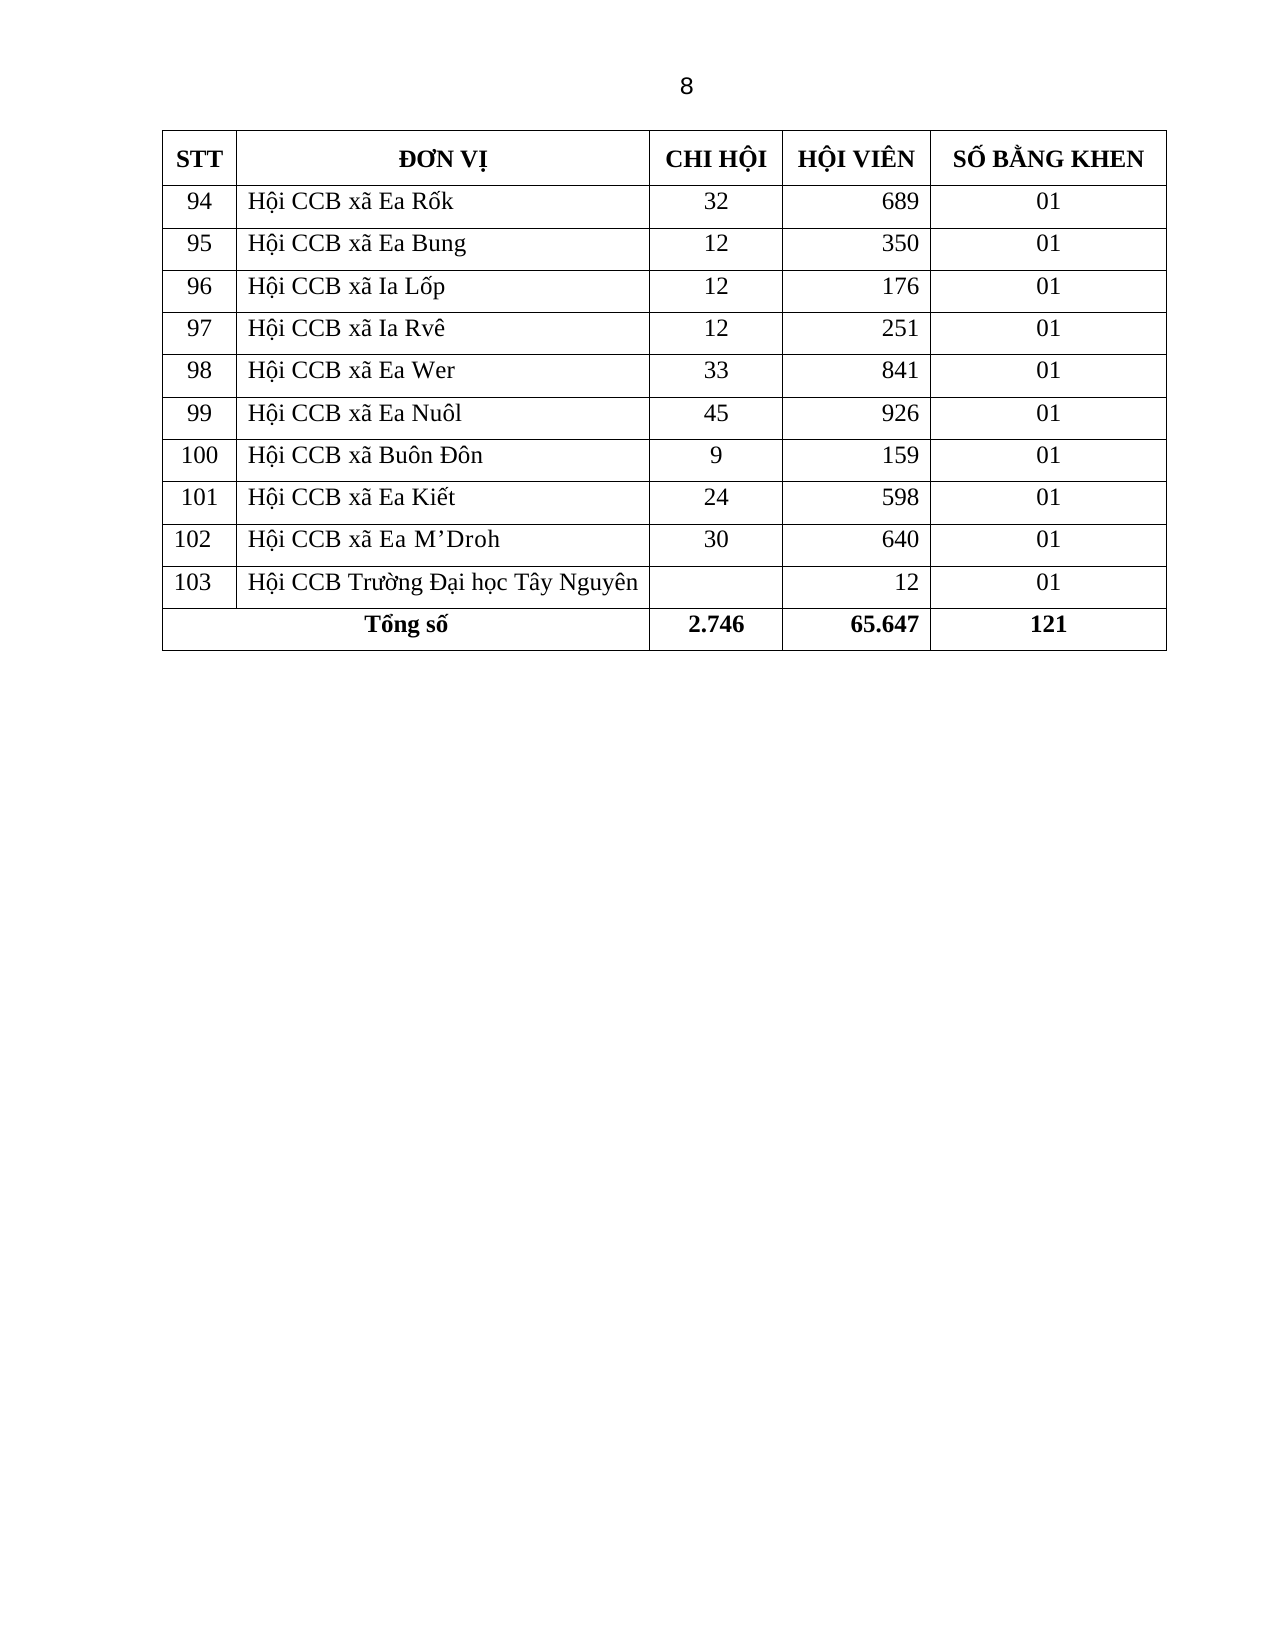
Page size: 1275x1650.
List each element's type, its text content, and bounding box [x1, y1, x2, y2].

table_cell 01 [931, 398, 1166, 439]
table_cell 97 [163, 313, 236, 354]
table_cell 01 [931, 271, 1166, 312]
table_cell Hội CCB xã Ea Wer [237, 355, 649, 397]
table_cell 30 [650, 525, 782, 566]
table_cell CHI HỘI [650, 131, 782, 185]
table_cell 12 [650, 313, 782, 354]
table_cell Hội CCB xã Ia Rvê [237, 313, 649, 354]
table_cell 33 [650, 355, 782, 397]
table_cell Tổng số [163, 609, 649, 650]
table_cell 01 [931, 482, 1166, 523]
table_cell 101 [163, 482, 236, 523]
table_cell SỐ BẰNG KHEN [931, 131, 1166, 185]
table_cell 2.746 [650, 609, 782, 650]
table_cell 9 [650, 440, 782, 481]
table_cell 98 [163, 355, 236, 397]
table_cell 24 [650, 482, 782, 523]
table_cell 95 [163, 229, 236, 270]
table_cell 598 [783, 482, 930, 523]
table_cell 100 [163, 440, 236, 481]
table_cell Hội CCB xã Ea Kiết [237, 482, 649, 523]
table_cell 01 [931, 525, 1166, 566]
table_cell 96 [163, 271, 236, 312]
table_cell 926 [783, 398, 930, 439]
table_cell 32 [650, 186, 782, 227]
table_cell 841 [783, 355, 930, 397]
table_cell 99 [163, 398, 236, 439]
table_cell 65.647 [783, 609, 930, 650]
table_cell STT [163, 131, 236, 185]
table_cell Hội CCB xã Ea M’Droh [237, 525, 649, 566]
table_cell Hội CCB xã Ia Lốp [237, 271, 649, 312]
table_cell Hội CCB xã Ea Rốk [237, 186, 649, 227]
table_cell [650, 567, 782, 608]
table_cell Hội CCB Trường Đại học Tây Nguyên [237, 567, 649, 608]
table_cell 251 [783, 313, 930, 354]
table_cell ĐƠN VỊ [237, 131, 649, 185]
table_cell 01 [931, 567, 1166, 608]
table_cell 01 [931, 313, 1166, 354]
table_cell Hội CCB xã Ea Bung [237, 229, 649, 270]
table_cell 12 [650, 229, 782, 270]
table_cell 176 [783, 271, 930, 312]
table_cell 01 [931, 440, 1166, 481]
table_cell 103 [163, 567, 236, 608]
table_cell 12 [783, 567, 930, 608]
table_cell 159 [783, 440, 930, 481]
table_cell HỘI VIÊN [783, 131, 930, 185]
table_cell 01 [931, 229, 1166, 270]
table_cell 94 [163, 186, 236, 227]
table_cell 102 [163, 525, 236, 566]
table_cell 01 [931, 355, 1166, 397]
table_cell 45 [650, 398, 782, 439]
table_cell Hội CCB xã Buôn Đôn [237, 440, 649, 481]
table_cell 121 [931, 609, 1166, 650]
table_cell 12 [650, 271, 782, 312]
table_cell 640 [783, 525, 930, 566]
table_cell 01 [931, 186, 1166, 227]
table_cell 350 [783, 229, 930, 270]
table_cell Hội CCB xã Ea Nuôl [237, 398, 649, 439]
table_cell 689 [783, 186, 930, 227]
